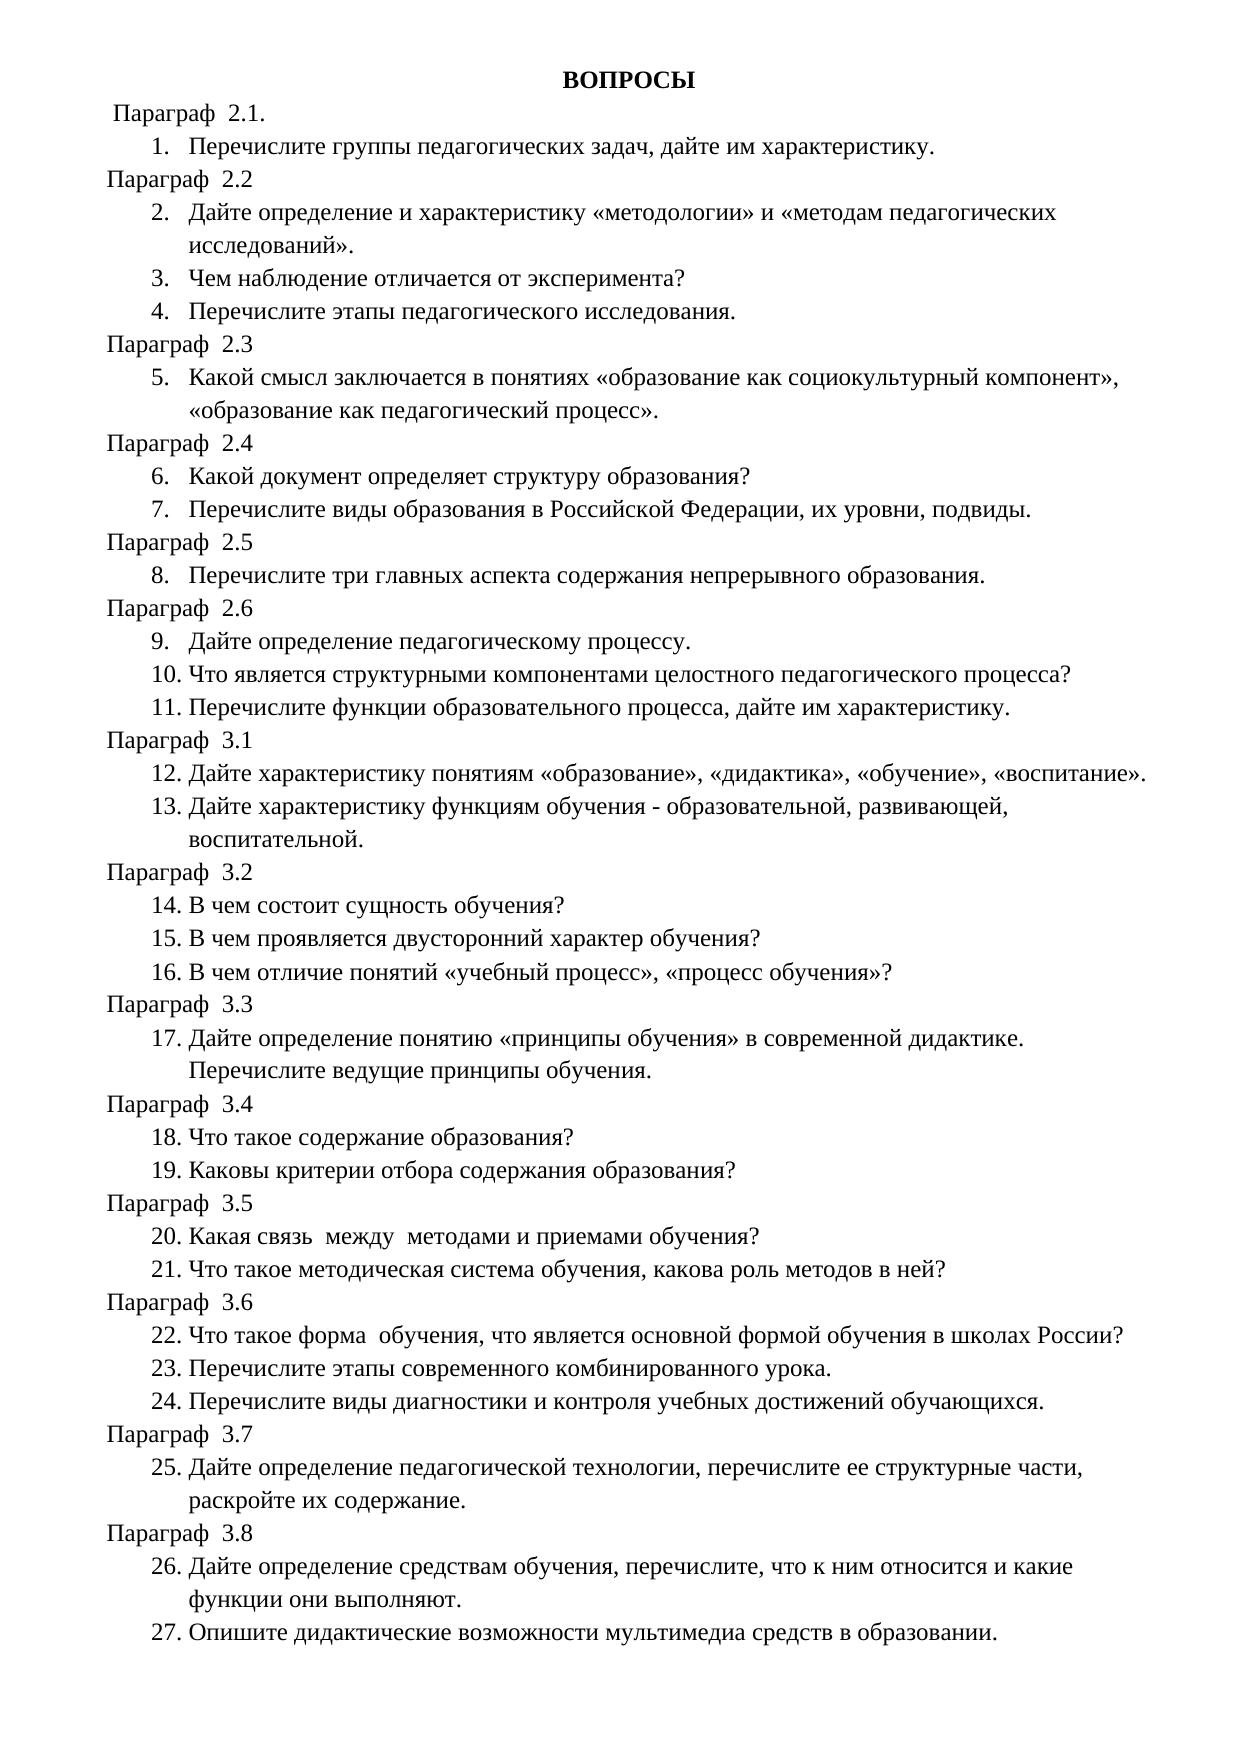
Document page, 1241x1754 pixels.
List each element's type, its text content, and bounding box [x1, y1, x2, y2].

text Параграф 3.8 [106, 1518, 1152, 1547]
list Перечислите этапы педагогического исследования. [151, 296, 1152, 325]
text Параграф 2.3 [106, 329, 1152, 358]
text Параграф 3.1 [106, 725, 1152, 754]
list Что такое форма обучения, что является основной формой обучения в школах России? [151, 1320, 1152, 1348]
list Чем наблюдение отличается от эксперимента? [151, 263, 1152, 292]
list Опишите дидактические возможности мультимедиа средств в образовании. [151, 1617, 1152, 1646]
text Параграф 2.6 [106, 593, 1152, 622]
list Что такое методическая система обучения, какова роль методов в ней? [151, 1254, 1152, 1282]
text ВОПРОСЫ [106, 65, 1152, 94]
list Что является структурными компонентами целостного педагогического процесса? [151, 659, 1152, 688]
list Дайте определение средствам обучения, перечислите, что к ним относится и какие функции они выполняют. [151, 1551, 1152, 1613]
list Перечислите виды диагностики и контроля учебных достижений обучающихся. [151, 1386, 1152, 1414]
list Дайте характеристику понятиям «образование», «дидактика», «обучение», «воспитание». [151, 758, 1152, 787]
list Дайте определение понятию «принципы обучения» в современной дидактике. Перечислите ведущие принципы обучения. [151, 1023, 1152, 1084]
text Параграф 3.2 [106, 857, 1152, 886]
list В чем проявляется двусторонний характер обучения? [151, 923, 1152, 952]
text Параграф 2.1. [106, 98, 1152, 127]
list Дайте определение педагогическому процессу. [151, 626, 1152, 655]
list Что такое содержание образования? [151, 1122, 1152, 1150]
text Параграф 2.5 [106, 527, 1152, 556]
list Какая связь между методами и приемами обучения? [151, 1221, 1152, 1249]
list Дайте характеристику функциям обучения - образовательной, развивающей, воспитательной. [151, 791, 1152, 853]
list В чем отличие понятий «учебный процесс», «процесс обучения»? [151, 957, 1152, 985]
list Перечислите группы педагогических задач, дайте им характеристику. [151, 131, 1152, 160]
list Параграф 2.2 [106, 164, 1152, 193]
list В чем состоит сущность обучения? [151, 891, 1152, 919]
list Перечислите функции образовательного процесса, дайте им характеристику. [151, 692, 1152, 721]
text Параграф 3.7 [106, 1419, 1152, 1448]
list Дайте определение и характеристику «методологии» и «методам педагогических исследований». [151, 197, 1152, 259]
list Каковы критерии отбора содержания образования? [151, 1155, 1152, 1183]
text Параграф 3.6 [106, 1287, 1152, 1316]
list Какой смысл заключается в понятиях «образование как социокультурный компонент», «образование как педагогический процесс». [151, 362, 1152, 424]
list Перечислите виды образования в Российской Федерации, их уровни, подвиды. [151, 494, 1152, 523]
list Перечислите этапы современного комбинированного урока. [151, 1353, 1152, 1382]
text Параграф 3.3 [106, 989, 1152, 1018]
list Перечислите три главных аспекта содержания непрерывного образования. [151, 560, 1152, 589]
list Дайте определение педагогической технологии, перечислите ее структурные части, раскройте их содержание. [151, 1452, 1152, 1514]
list Какой документ определяет структуру образования? [151, 461, 1152, 490]
text Параграф 2.4 [106, 428, 1152, 457]
text Параграф 3.4 [106, 1089, 1152, 1117]
text Параграф 3.5 [106, 1188, 1152, 1216]
